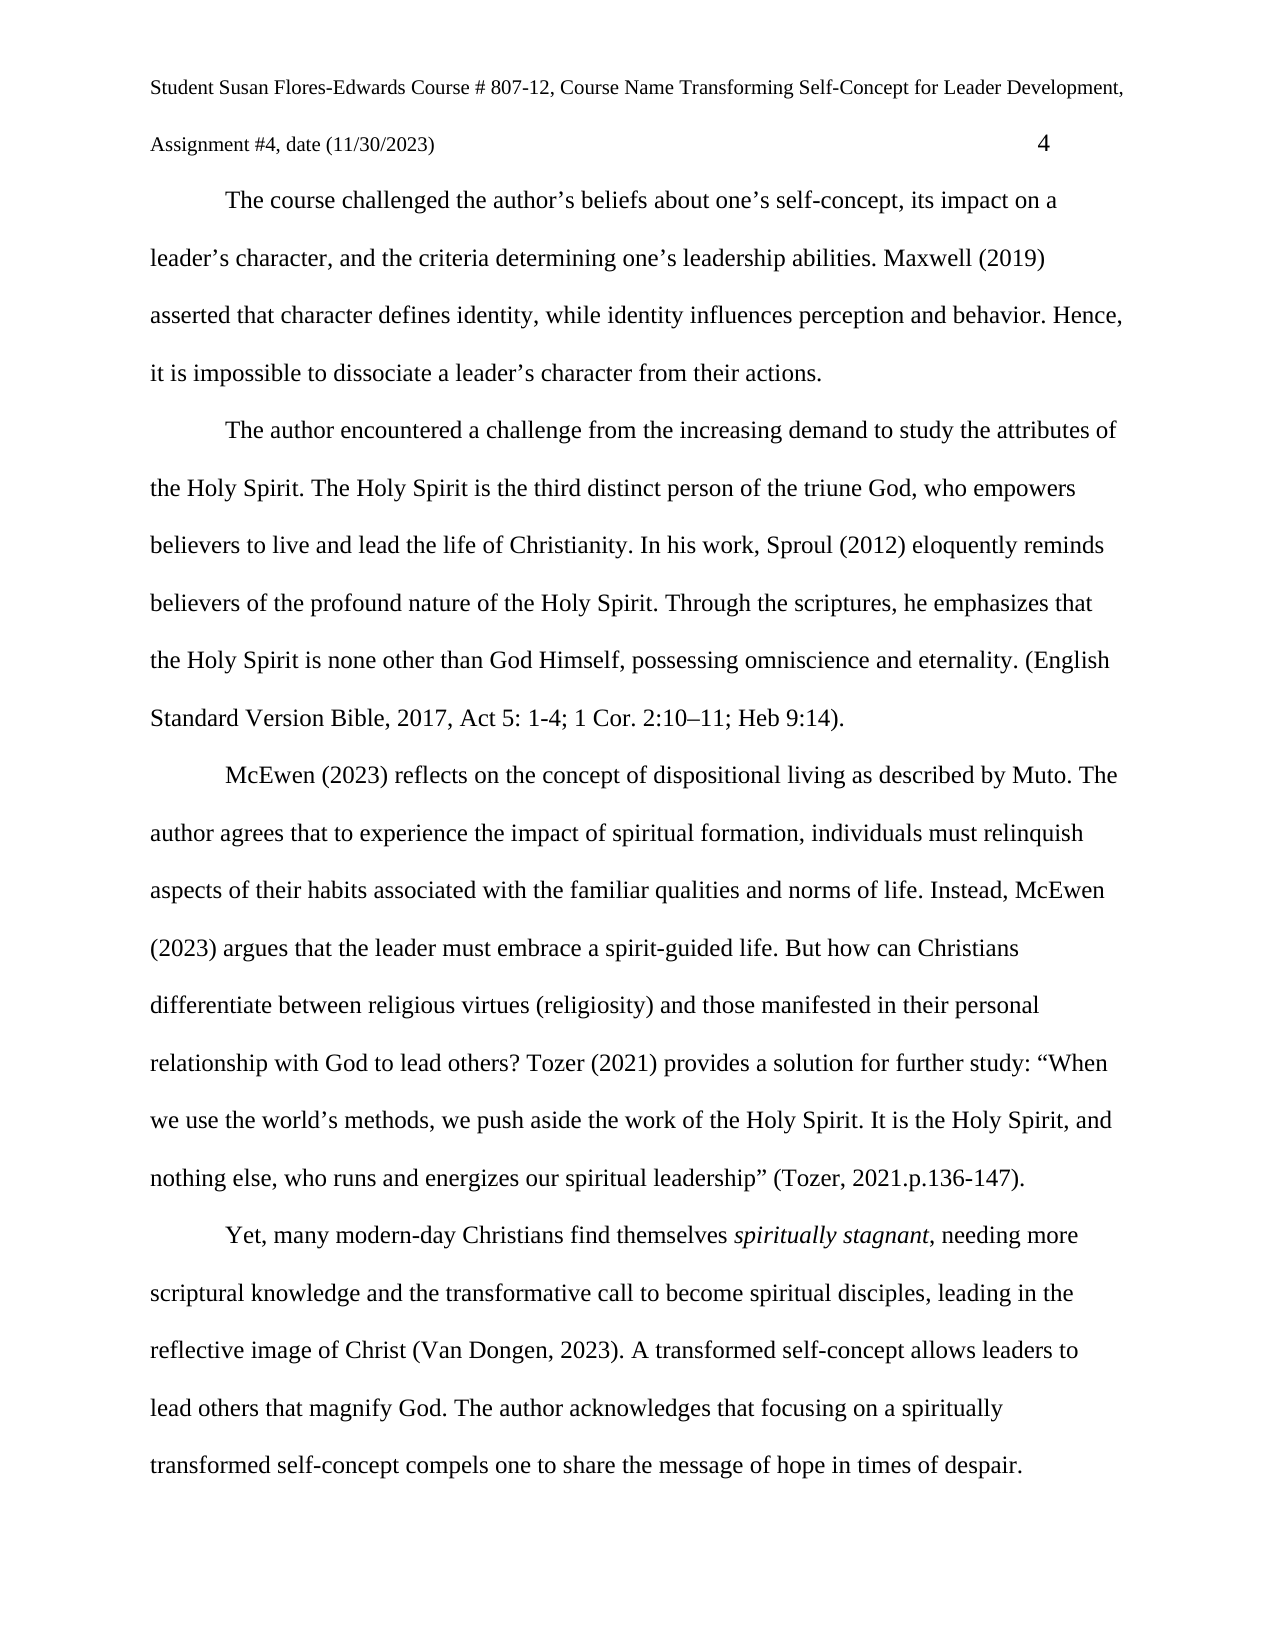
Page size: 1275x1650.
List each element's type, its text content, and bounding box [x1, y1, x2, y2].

text The author encountered a challenge from the increasing demand to study the attributes of the Holy Spirit. The Holy Spirit is the third distinct person of the triune God, who empowers believers to live and lead the life of Christianity. In his work, Sproul (2012) eloquently reminds believers of the profound nature of the Holy Spirit. Through the scriptures, he emphasizes that the Holy Spirit is none other than God Himself, possessing omniscience and eternality. (English Standard Version Bible, 2017, Act 5: 1-4; 1 Cor. 2:10–11; Heb 9:14). [150, 415, 1125, 731]
text The course challenged the author’s beliefs about one’s self-concept, its impact on a leader’s character, and the criteria determining one’s leadership abilities. Maxwell (2019) asserted that character defines identity, while identity influences perception and behavior. Hence, it is impossible to dissociate a leader’s character from their actions. [150, 185, 1125, 386]
text McEwen (2023) reflects on the concept of dispositional living as described by Muto. The author agrees that to experience the impact of spiritual formation, individuals must relinquish aspects of their habits associated with the familiar qualities and norms of life. Instead, McEwen (2023) argues that the leader must embrace a spirit-guided life. But how can Christians differentiate between religious virtues (religiosity) and those manifested in their personal relationship with God to lead others? Tozer (2021) provides a solution for further study: “When we use the world’s methods, we push aside the work of the Holy Spirit. It is the Holy Spirit, and nothing else, who runs and energizes our spiritual leadership” (Tozer, 2021.p.136-147). [150, 760, 1125, 1191]
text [150, 1220, 1125, 1479]
